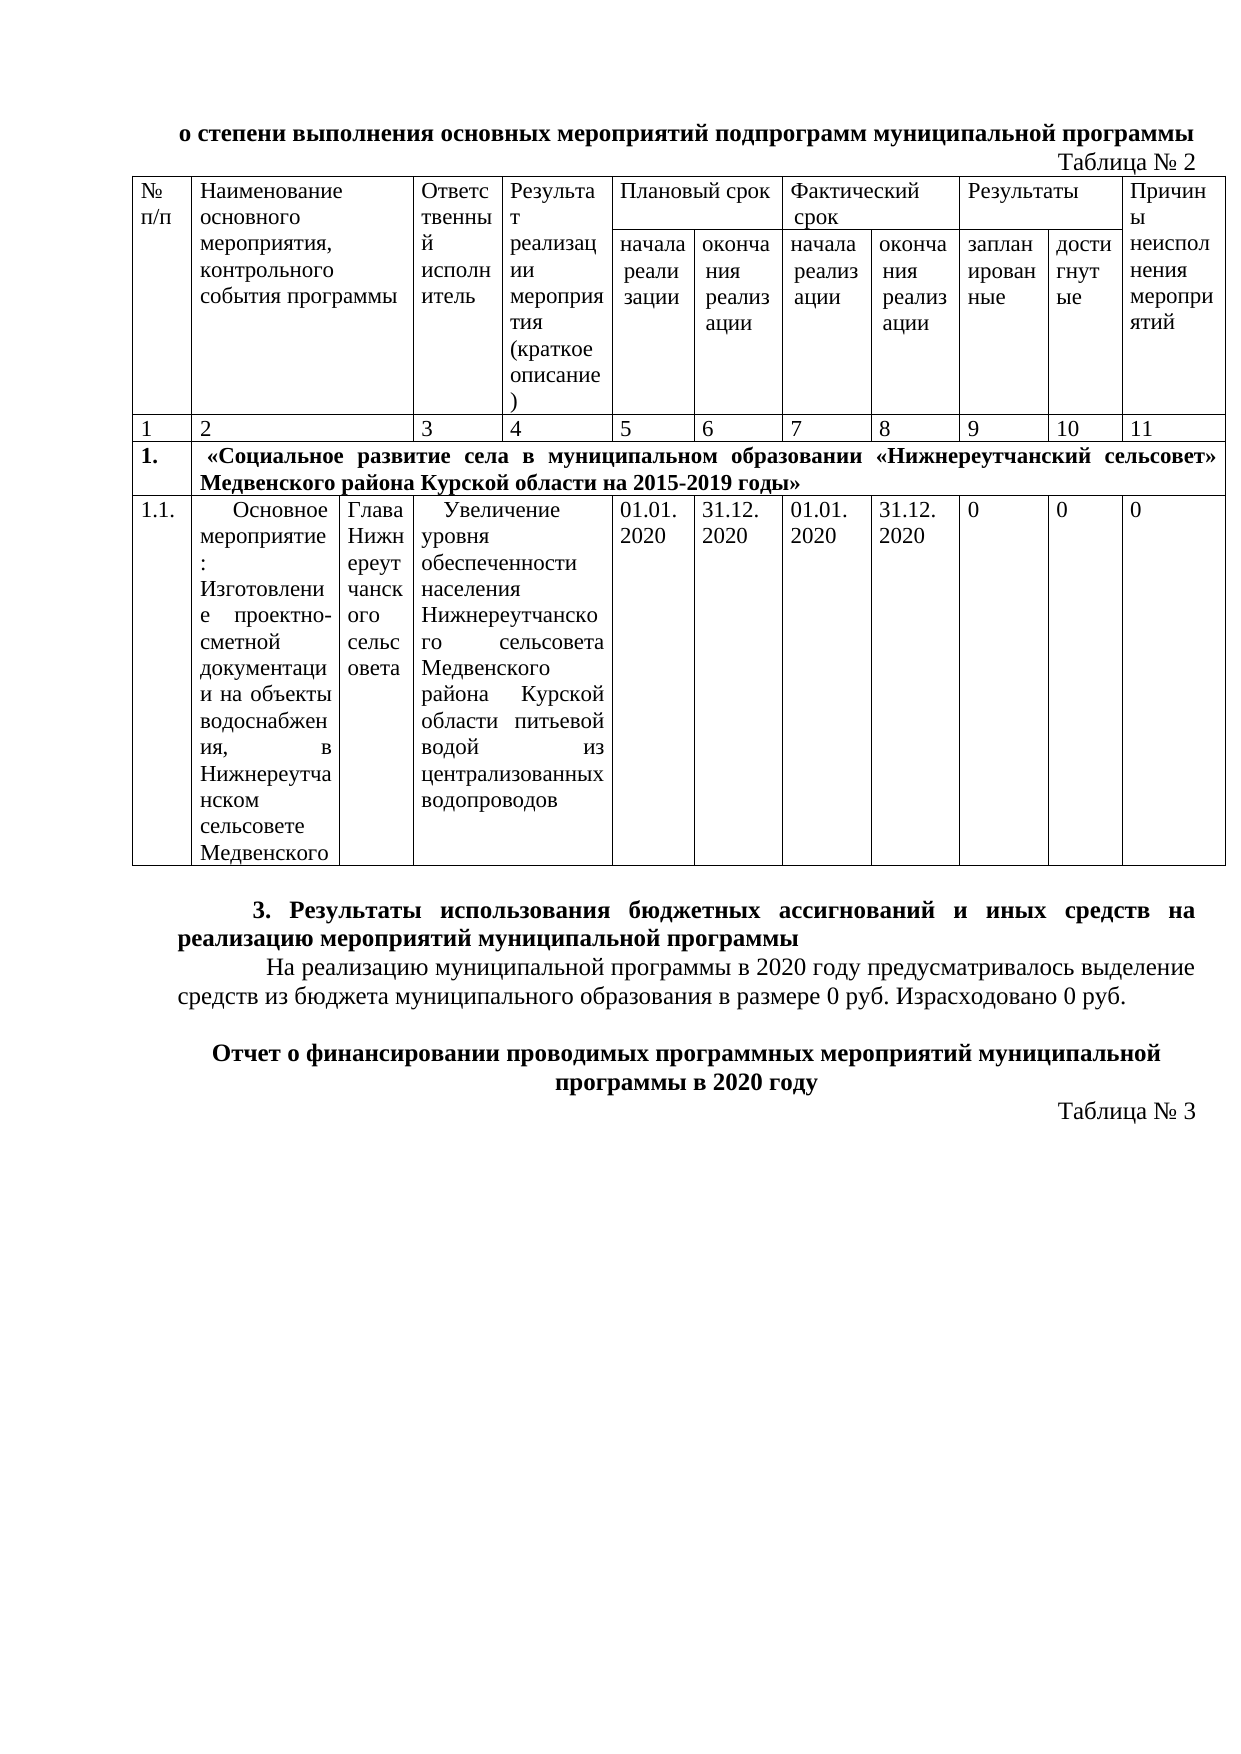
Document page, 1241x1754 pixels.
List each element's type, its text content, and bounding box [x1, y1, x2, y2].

table_header Результат реализации мероприятия (краткое описание) [503, 177, 612, 414]
table_header Ответственный исполнитель [414, 177, 502, 414]
text о степени выполнения основных мероприятий подпрограмм муниципальной программы [177, 118, 1196, 147]
table_cell начала реализации [613, 230, 694, 414]
table_cell 3 [414, 415, 502, 441]
table_cell 8 [872, 415, 959, 441]
table_cell начала реализации [783, 230, 871, 414]
table_header Плановый срок [613, 177, 782, 229]
text 3. Результаты использования бюджетных ассигнований и иных средств на реализацию мероприятий муниципальной программы [177, 895, 1196, 952]
text Таблица № 2 [177, 147, 1196, 176]
table_header Наименование основного мероприятия, контрольного события программы [192, 177, 413, 414]
table_cell 11 [1123, 415, 1225, 441]
table_cell достигнутые [1049, 230, 1122, 414]
table_header № п/п [133, 177, 191, 414]
table_cell 1 [133, 415, 191, 441]
table_cell 31.12. 2020 [872, 496, 959, 865]
table_cell 01.01. 2020 [783, 496, 871, 865]
table_cell 6 [695, 415, 782, 441]
table_cell запланированные [960, 230, 1048, 414]
table_cell 7 [783, 415, 871, 441]
table_cell Основное мероприятие: Изготовление проектно-сметной документации на объекты водоснабжения, в Нижнереутчанском сельсовете Медвенского [192, 496, 339, 865]
table_cell 01.01. 2020 [613, 496, 694, 865]
text Таблица № 3 [177, 1096, 1196, 1125]
table_header Фактический срок [783, 177, 959, 229]
table_cell 10 [1049, 415, 1122, 441]
text На реализацию муниципальной программы в 2020 году предусматривалось выделение средств из бюджета муниципального образования в размере 0 руб. Израсходовано 0 руб. [177, 952, 1196, 1010]
table_cell 5 [613, 415, 694, 441]
table_cell окончания реализации [872, 230, 959, 414]
table_header Результаты [960, 177, 1122, 229]
table_cell «Социальное развитие села в муниципальном образовании «Нижнереутчанский сельсовет» Медвенского района Курской области на 2015-2019 годы» [192, 442, 1225, 495]
table_cell 1.1. [133, 496, 191, 865]
table_cell 1. [133, 442, 191, 495]
table_cell Глава Нижнереутчанского сельсовета [340, 496, 413, 865]
table_cell 0 [1049, 496, 1122, 865]
table_header Причины неисполнения мероприятий [1123, 177, 1225, 414]
table_cell 31.12. 2020 [695, 496, 782, 865]
table_cell окончания реализации [695, 230, 782, 414]
table_cell 2 [192, 415, 413, 441]
table_cell 0 [960, 496, 1048, 865]
table_cell Увеличение уровня обеспеченности населения Нижнереутчанского сельсовета Медвенского района Курской области питьевой водой из централизованных водопроводов [414, 496, 612, 865]
table_cell 4 [503, 415, 612, 441]
table_cell 9 [960, 415, 1048, 441]
table_cell 0 [1123, 496, 1225, 865]
text Отчет о финансировании проводимых программных мероприятий муниципальной программы в 2020 году [177, 1038, 1196, 1096]
